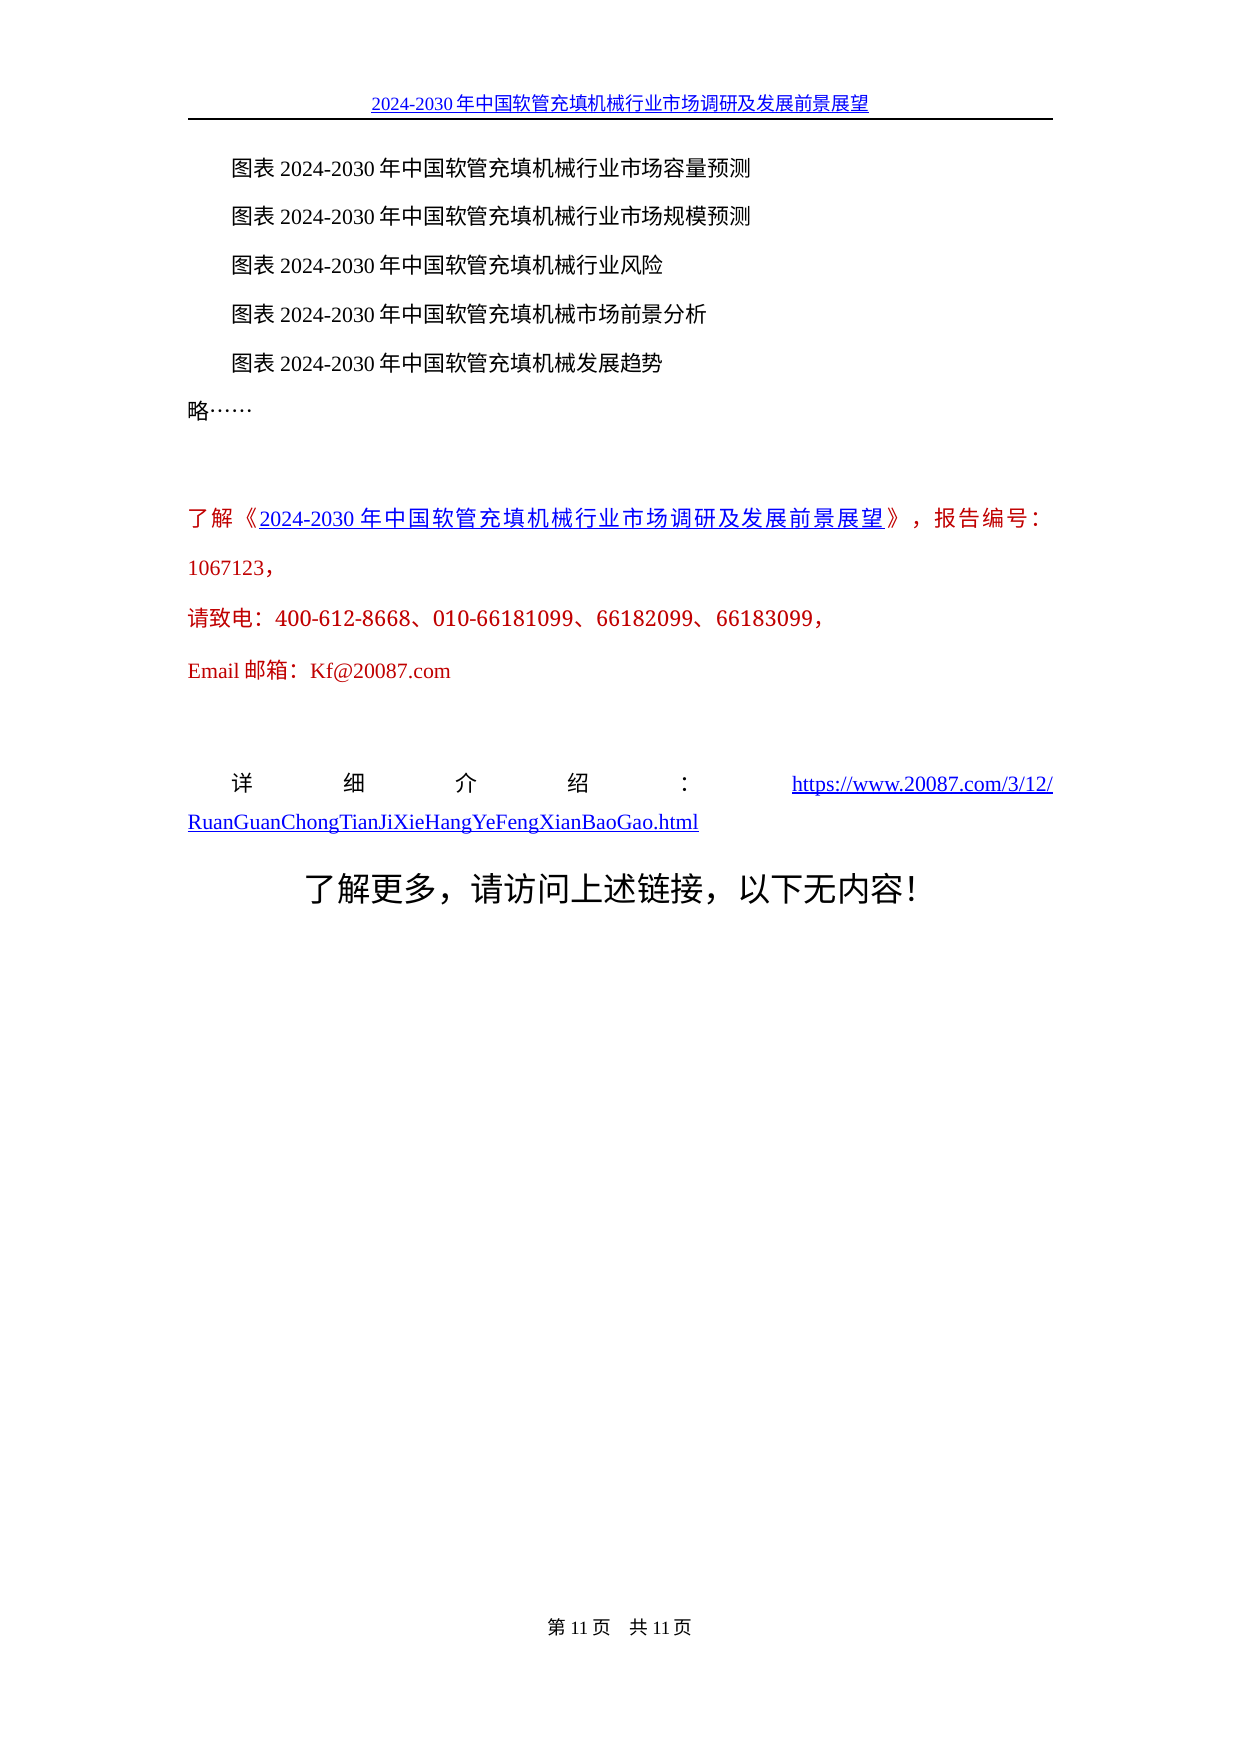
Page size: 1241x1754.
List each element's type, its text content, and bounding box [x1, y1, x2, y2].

title 了解更多，请访问上述链接，以下无内容！ [187, 854, 1053, 919]
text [187, 150, 1053, 426]
text 请致电：400-612-8668、010-66181099、66182099、66183099， [187, 601, 1053, 633]
text Email邮箱：Kf@20087.com [187, 652, 1053, 685]
text 详细介绍：https://www.20087.com/3/12/RuanGuanChongTianJiXieHangYeFengXianBaoGao.html [187, 765, 1053, 838]
text 了解《2024-2030年中国软管充填机械行业市场调研及发展前景展望》，报告编号：1067123， [187, 500, 1053, 582]
